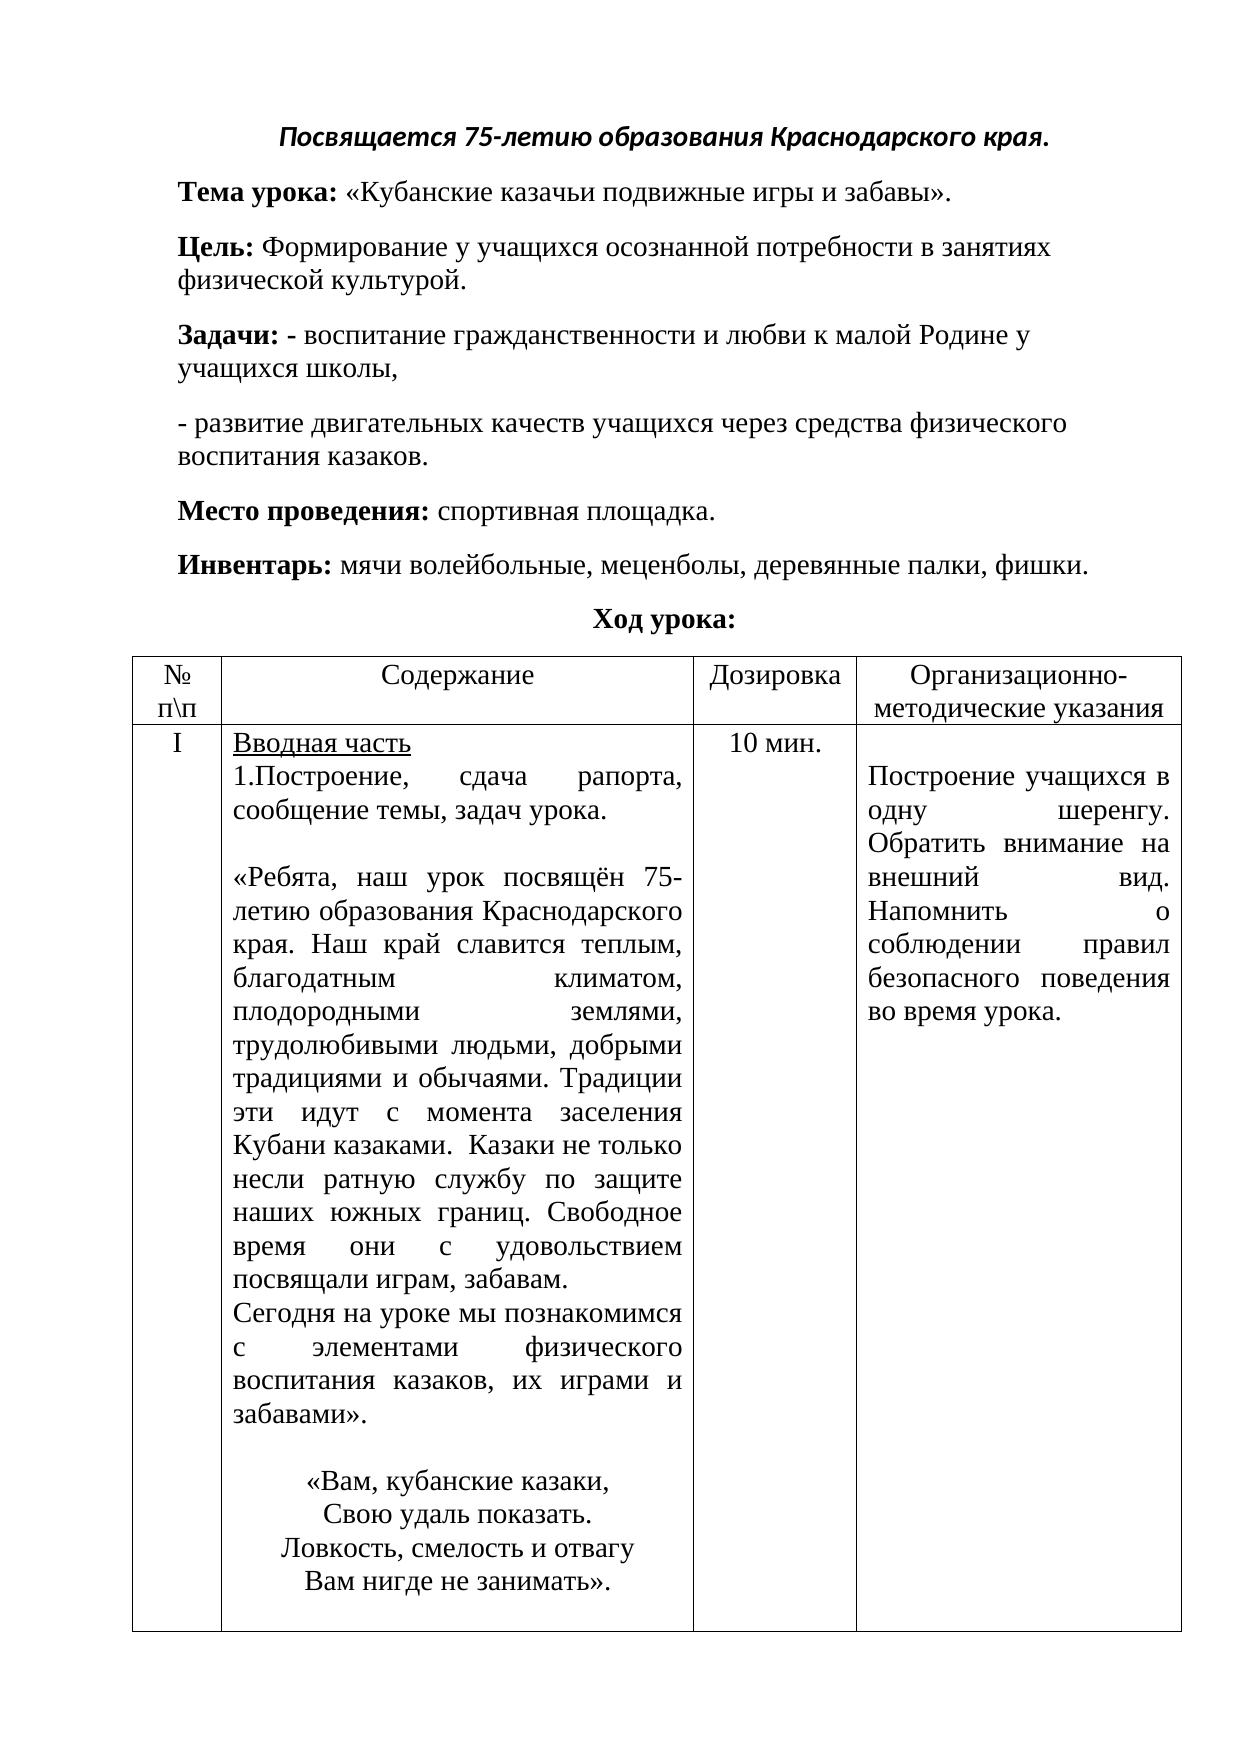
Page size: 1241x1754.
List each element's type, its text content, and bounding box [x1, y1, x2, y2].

text Тема урока: «Кубанские казачьи подвижные игры и забавы». [177, 174, 1152, 208]
table_cell 10 мин. [694, 725, 856, 1631]
table_cell I [133, 725, 221, 1631]
text Место проведения: спортивная площадка. [177, 493, 1152, 526]
text Инвентарь: мячи волейбольные, меценболы, деревянные палки, фишки. [177, 547, 1152, 581]
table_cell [857, 725, 1181, 1631]
text Цель: Формирование у учащихся осознанной потребности в занятиях физической культурой. [177, 229, 1152, 296]
text Ход урока: [177, 601, 1152, 635]
table_header Содержание [222, 657, 693, 724]
text - развитие двигательных качеств учащихся через средства физического воспитания казаков. [177, 405, 1152, 472]
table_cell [222, 725, 693, 1631]
table_header Дозировка [694, 657, 856, 724]
text Задачи: - воспитание гражданственности и любви к малой Родине у учащихся школы, [177, 317, 1152, 384]
text Посвящается 75-летию образования Краснодарского края. [177, 118, 1152, 154]
table_header № п\п [133, 657, 221, 724]
table_header Организационно- методические указания [857, 657, 1181, 724]
